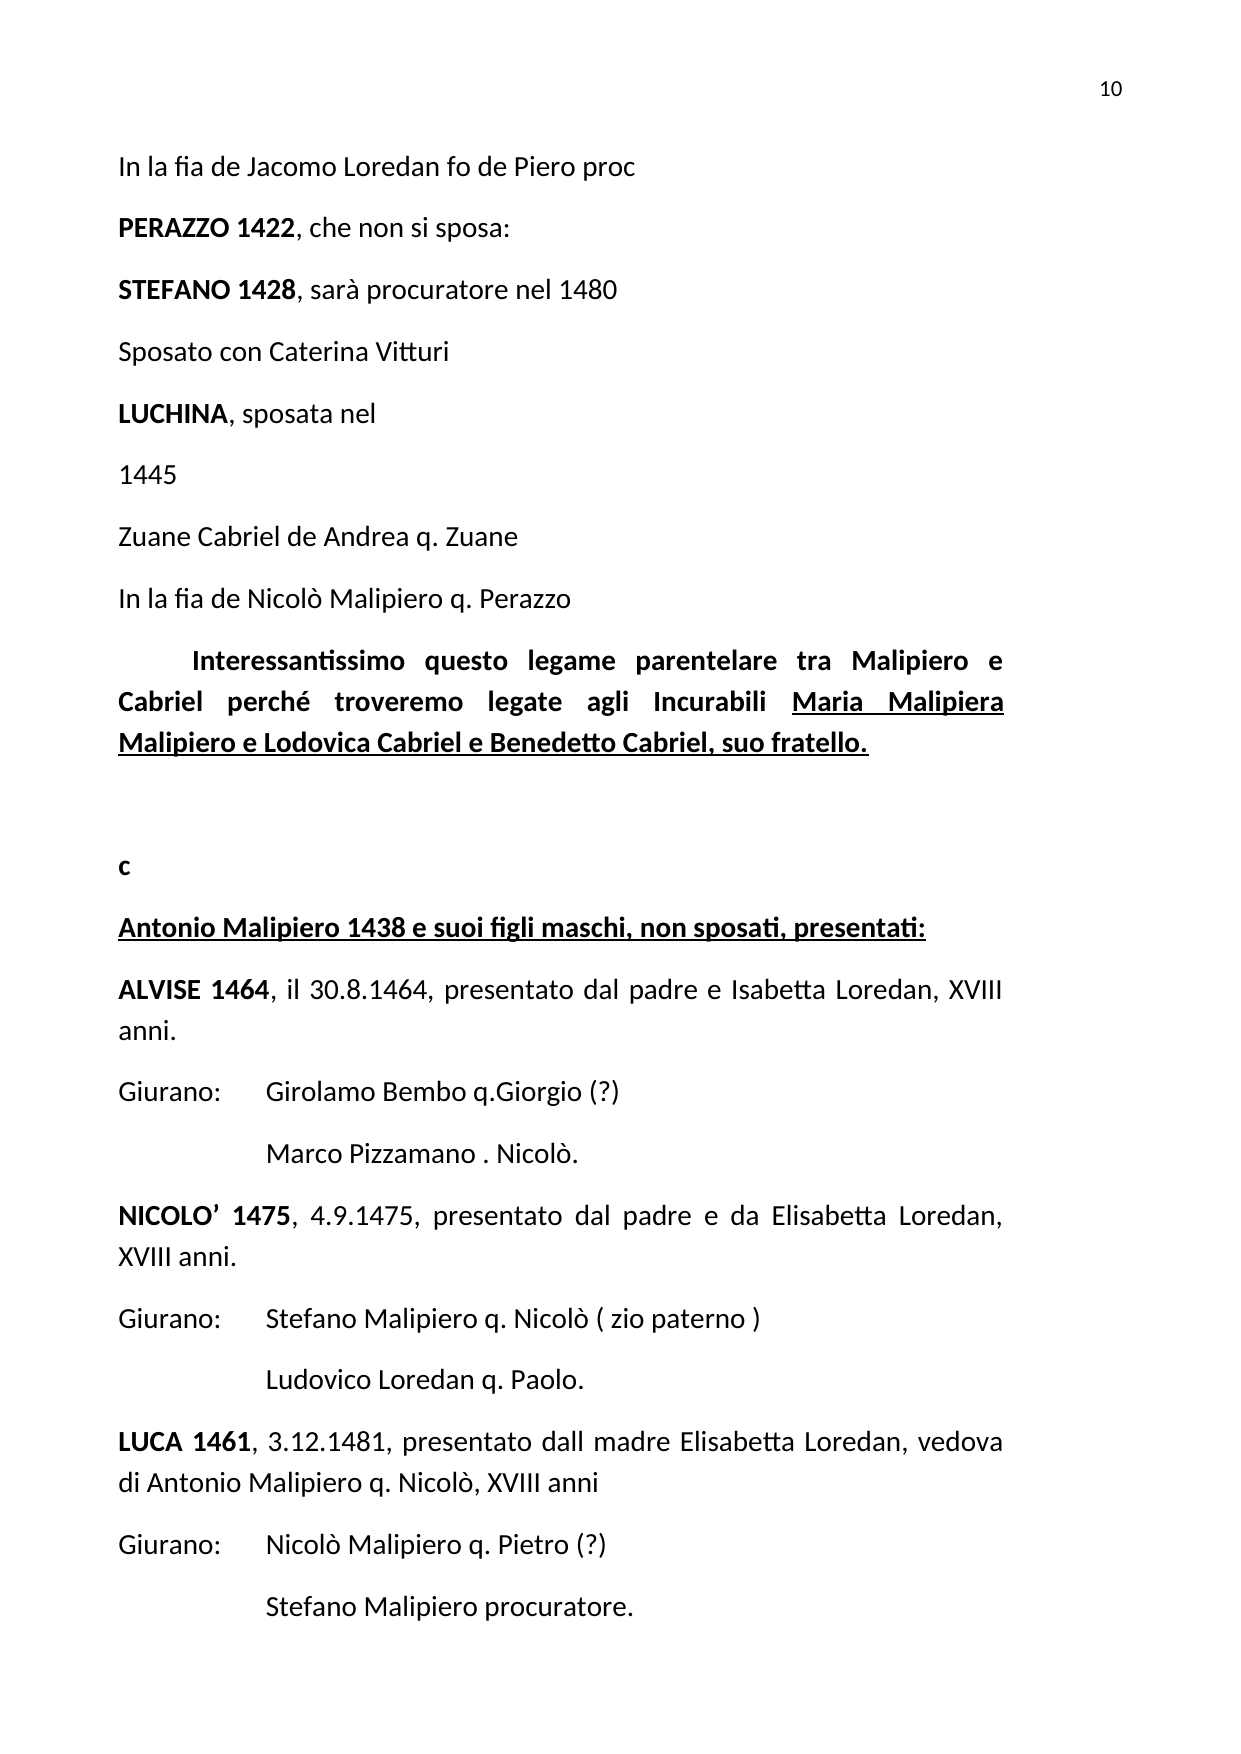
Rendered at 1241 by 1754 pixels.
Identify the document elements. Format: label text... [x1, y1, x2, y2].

text LUCHINA, sposata nel [118, 395, 1004, 430]
text Ludovico Loredan q. Paolo. [192, 1361, 1004, 1397]
text In la fia de Nicolò Malipiero q. Perazzo [118, 580, 1004, 616]
text 1445 [118, 456, 1004, 492]
text In la fia de Jacomo Loredan fo de Piero proc [118, 148, 1004, 183]
text Antonio Malipiero 1438 e suoi figli maschi, non sposati, presentati: [118, 909, 1004, 944]
text Giurano: Stefano Malipiero q. Nicolò ( zio paterno ) [118, 1300, 1004, 1335]
text Interessantissimo questo legame parentelare tra Malipiero e Cabriel perché troveremo legate agli Incurabili Maria Malipiera Malipiero e Lodovica Cabriel e Benedetto Cabriel, suo fratello. [118, 642, 1004, 759]
text Giurano: Nicolò Malipiero q. Pietro (?) [118, 1526, 1004, 1562]
text Zuane Cabriel de Andrea q. Zuane [118, 518, 1004, 554]
text Sposato con Caterina Vitturi [118, 333, 1004, 368]
text LUCA 1461, 3.12.1481, presentato dall madre Elisabetta Loredan, vedova di Antonio Malipiero q. Nicolò, XVIII anni [118, 1423, 1004, 1500]
text STEFANO 1428, sarà procuratore nel 1480 [118, 271, 1004, 307]
text PERAZZO 1422, che non si sposa: [118, 209, 1004, 245]
text c [118, 847, 1004, 883]
text NICOLO’ 1475, 4.9.1475, presentato dal padre e da Elisabetta Loredan, XVIII anni. [118, 1197, 1004, 1273]
text Stefano Malipiero procuratore. [192, 1588, 1004, 1623]
text Giurano: Girolamo Bembo q.Giorgio (?) [118, 1073, 1004, 1109]
text ALVISE 1464, il 30.8.1464, presentato dal padre e Isabetta Loredan, XVIII anni. [118, 971, 1004, 1047]
text Marco Pizzamano . Nicolò. [192, 1135, 1004, 1171]
